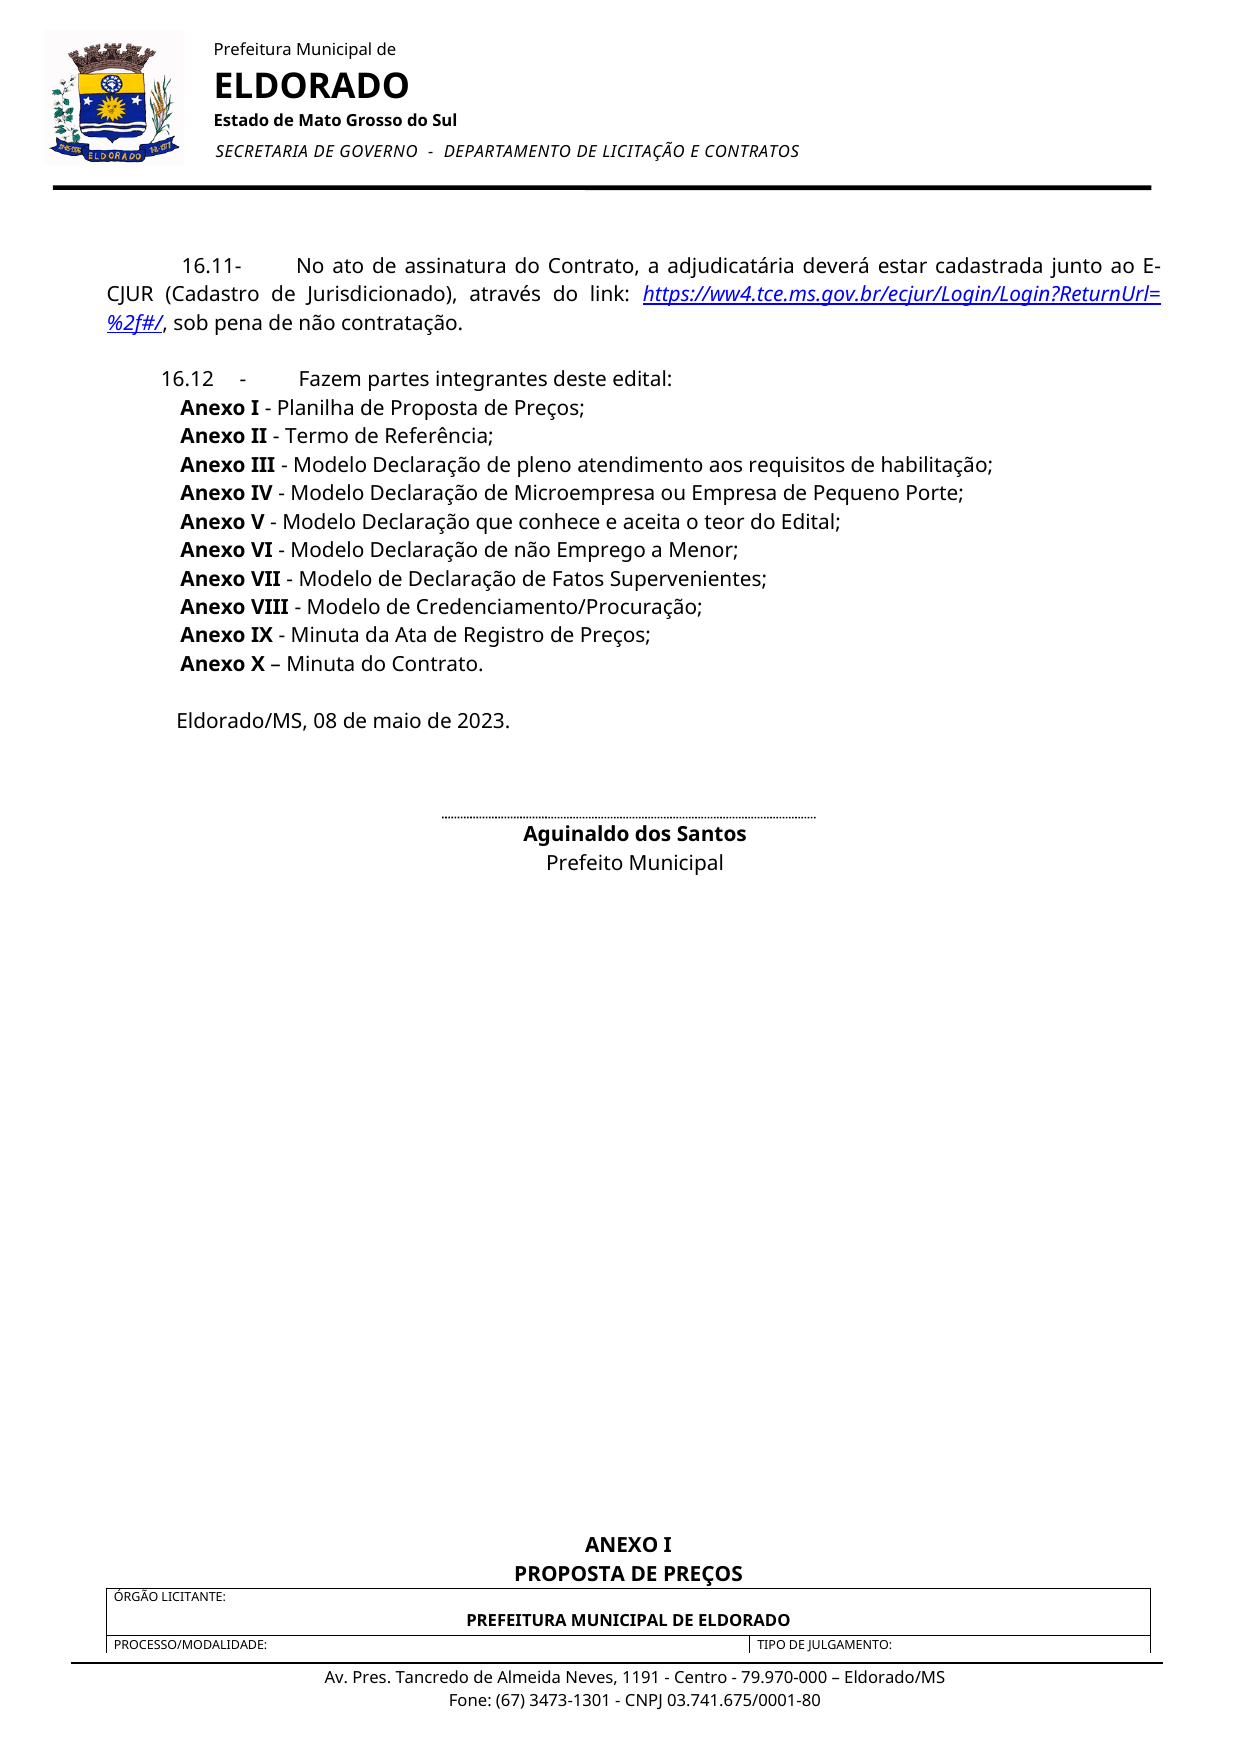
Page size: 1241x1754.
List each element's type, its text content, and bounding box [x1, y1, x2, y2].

text Aguinaldo dos Santos [106, 819, 1163, 848]
text 16.11- No ato de assinatura do Contrato, a adjudicatária deverá estar cadastrada junto ao E-CJUR (Cadastro de Jurisdicionado), através do link: https://ww4.tce.ms.gov.br/ecjur/Login/Login?ReturnUrl=%2f#/, sob pena de não contratação. [106, 251, 1163, 336]
text Anexo I - Planilha de Proposta de Preços; [165, 393, 1163, 421]
text Anexo II - Termo de Referência; [165, 421, 1163, 450]
table_cell ÓRGÃO LICITANTE: [107, 1589, 1150, 1606]
text Anexo IX - Minuta da Ata de Registro de Preços; [165, 621, 1163, 649]
text Anexo X – Minuta do Contrato. [165, 649, 1163, 677]
table_cell PROCESSO/MODALIDADE: [107, 1636, 749, 1653]
picture [43, 30, 184, 165]
text Anexo VI - Modelo Declaração de não Emprego a Menor; [165, 535, 1163, 564]
text Anexo VIII - Modelo de Credenciamento/Procuração; [165, 592, 1163, 621]
table_cell PROPOSTA DE PREÇOS [106, 1559, 1150, 1587]
table_cell PREFEITURA MUNICIPAL DE ELDORADO [107, 1606, 1150, 1634]
text Anexo VII - Modelo de Declaração de Fatos Supervenientes; [165, 564, 1163, 592]
text Anexo III - Modelo Declaração de pleno atendimento aos requisitos de habilitação; [165, 450, 1163, 478]
table_cell TIPO DE JULGAMENTO: [750, 1636, 1150, 1653]
table_header ANEXO I [106, 1531, 1150, 1559]
text Anexo V - Modelo Declaração que conhece e aceita o teor do Edital; [165, 507, 1163, 535]
text Anexo IV - Modelo Declaração de Microempresa ou Empresa de Pequeno Porte; [165, 478, 1163, 507]
text Eldorado/MS, 08 de maio de 2023. [106, 706, 1163, 734]
text 16.12 - Fazem partes integrantes deste edital: [106, 364, 1163, 393]
text Prefeito Municipal [106, 848, 1163, 876]
